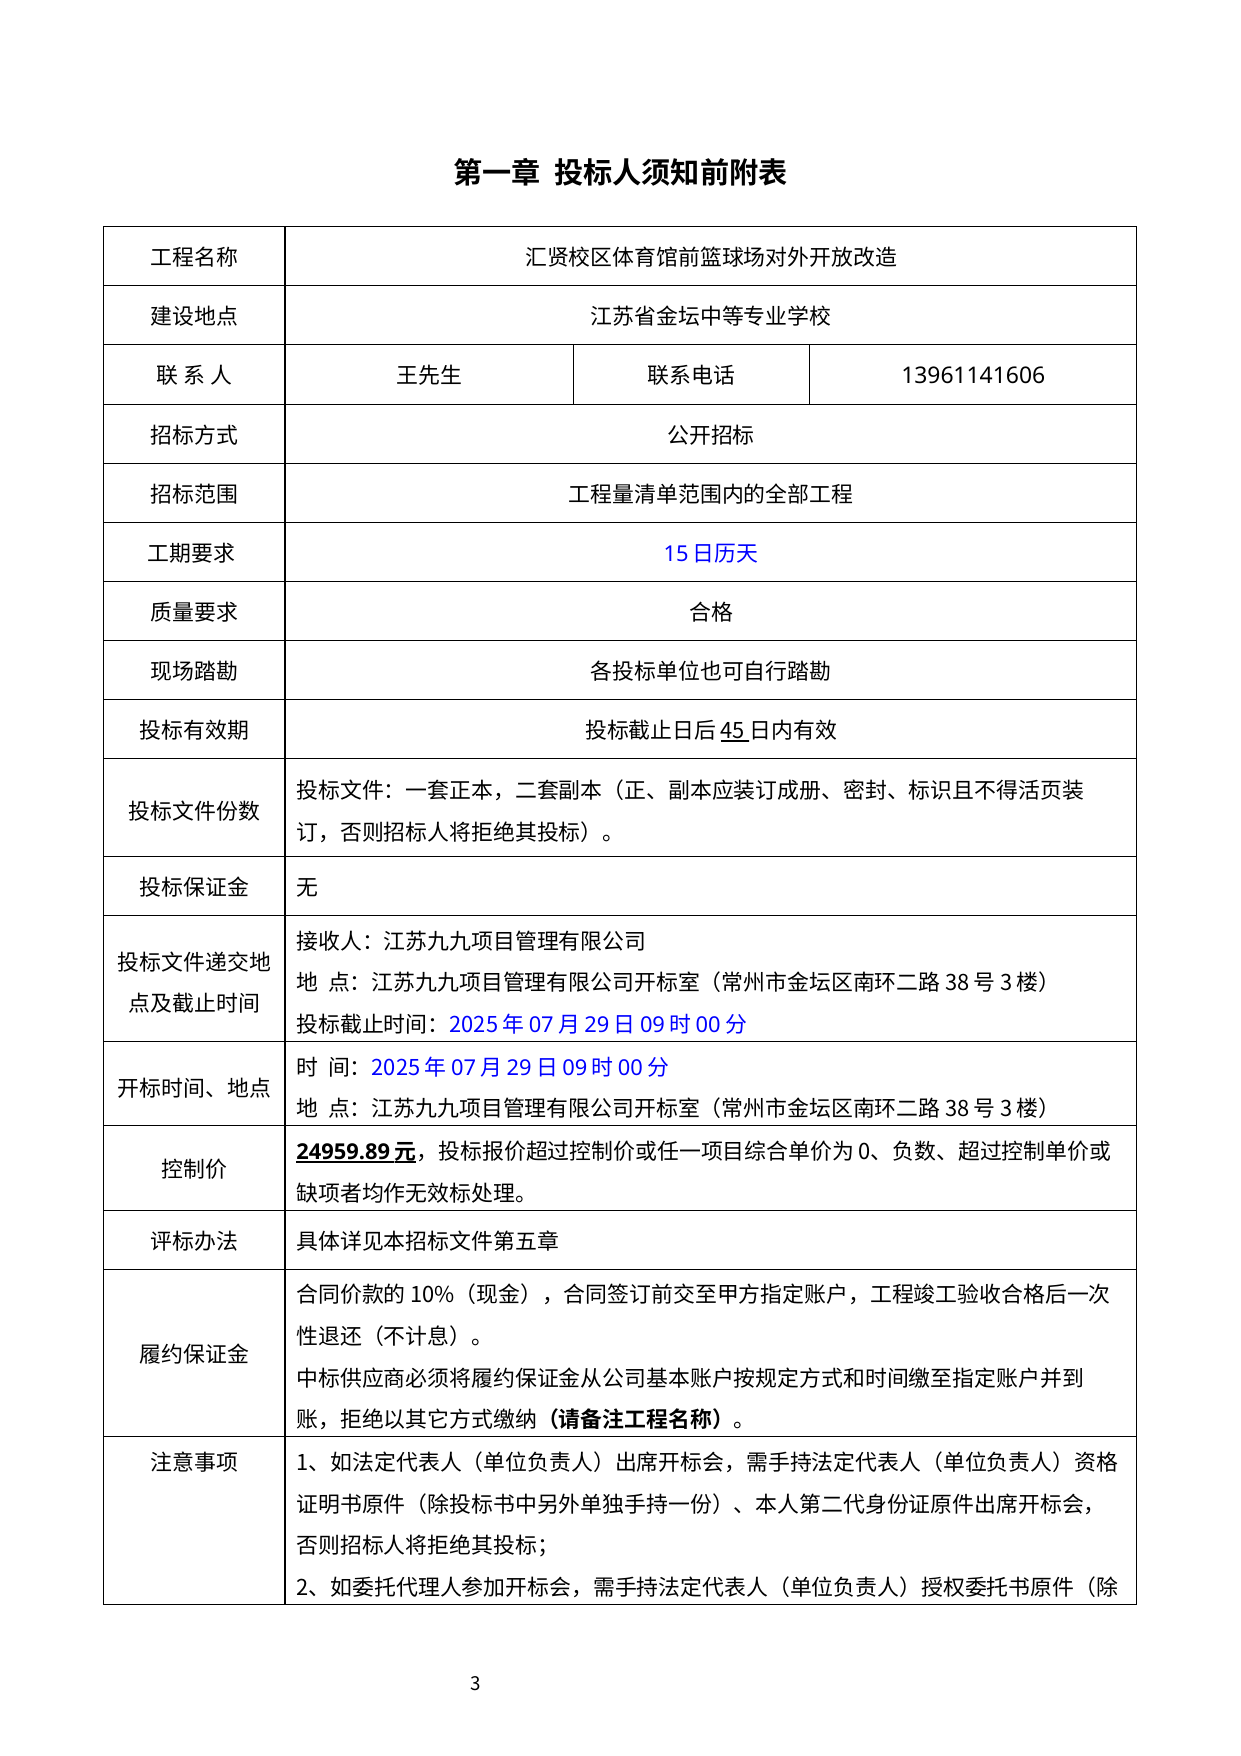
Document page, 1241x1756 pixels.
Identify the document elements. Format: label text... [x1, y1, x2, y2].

table_cell 接收人：江苏九九项目管理有限公司 地 点：江苏九九项目管理有限公司开标室（常州市金坛区南环二路38号3楼） 投标截止时间：2025年07月29日09时00分 [286, 916, 1136, 1041]
table_cell 注意事项 [104, 1437, 284, 1604]
table_cell 15日历天 [286, 523, 1136, 581]
table_cell 公开招标 [286, 405, 1136, 463]
table_cell 建设地点 [104, 286, 284, 344]
table_cell 王先生 [286, 345, 573, 404]
table_cell 投标文件递交地点及截止时间 [104, 916, 284, 1041]
table_cell 评标办法 [104, 1211, 284, 1268]
table_header 工程名称 [104, 227, 284, 285]
table_cell 履约保证金 [104, 1270, 284, 1436]
table_cell 控制价 [104, 1126, 284, 1209]
table_cell 工期要求 [104, 523, 284, 581]
table_cell 招标方式 [104, 405, 284, 463]
table_cell 13961141606 [810, 345, 1136, 404]
table_header 汇贤校区体育馆前篮球场对外开放改造 [286, 227, 1136, 285]
table_cell 开标时间、地点 [104, 1042, 284, 1125]
table_cell 具体详见本招标文件第五章 [286, 1211, 1136, 1268]
table_cell 现场踏勘 [104, 641, 284, 699]
table_cell 时 间：2025年07月29日09时00分 地 点：江苏九九项目管理有限公司开标室（常州市金坛区南环二路38号3楼） [286, 1042, 1136, 1125]
table_cell 合格 [286, 582, 1136, 640]
table_cell 投标保证金 [104, 857, 284, 915]
table_cell 招标范围 [104, 464, 284, 522]
table_cell 投标有效期 [104, 700, 284, 758]
table_cell 联 系 人 [104, 345, 284, 404]
table_cell 投标文件份数 [104, 759, 284, 856]
table_cell 投标文件：一套正本，二套副本（正、副本应装订成册、密封、标识且不得活页装订，否则招标人将拒绝其投标）。 [286, 759, 1136, 856]
table_cell 合同价款的10%（现金），合同签订前交至甲方指定账户，工程竣工验收合格后一次性退还（不计息）。 中标供应商必须将履约保证金从公司基本账户按规定方式和时间缴至指定账户并到账，拒绝以其它方式缴纳（请备注工程名称）。 [286, 1270, 1136, 1436]
table_cell 无 [286, 857, 1136, 915]
table_cell 联系电话 [574, 345, 809, 404]
table_cell 工程量清单范围内的全部工程 [286, 464, 1136, 522]
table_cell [286, 1437, 1136, 1604]
table_cell 投标截止日后45日内有效 [286, 700, 1136, 758]
table_cell 各投标单位也可自行踏勘 [286, 641, 1136, 699]
subtitle 第一章 投标人须知前附表 [177, 150, 1063, 192]
table_cell 江苏省金坛中等专业学校 [286, 286, 1136, 344]
table_cell 质量要求 [104, 582, 284, 640]
table_cell 24959.89元，投标报价超过控制价或任一项目综合单价为0、负数、超过控制单价或缺项者均作无效标处理。 [286, 1126, 1136, 1209]
